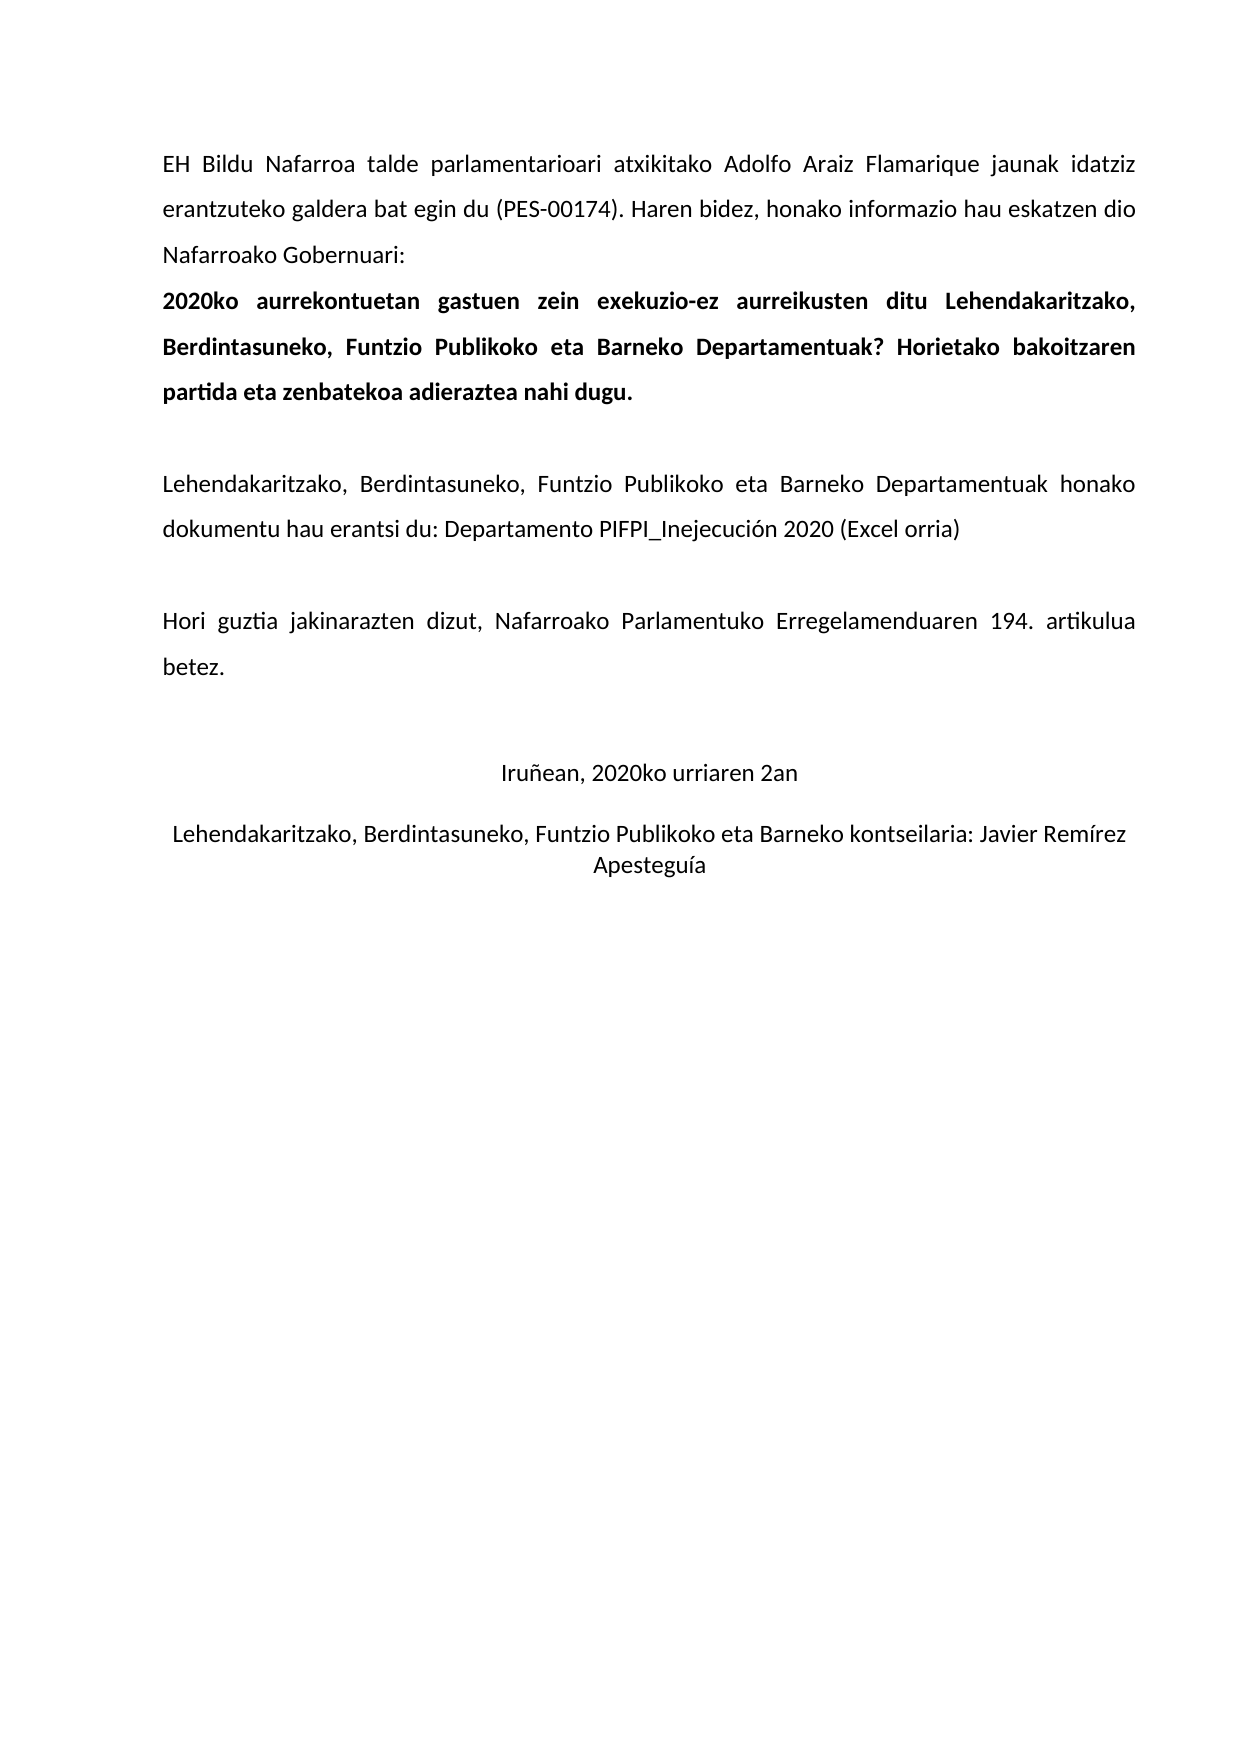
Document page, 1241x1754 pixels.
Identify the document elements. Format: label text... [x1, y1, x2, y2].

text EH Bildu Nafarroa talde parlamentarioari atxikitako Adolfo Araiz Flamarique jaunak idatziz erantzuteko galdera bat egin du (PES-00174). Haren bidez, honako informazio hau eskatzen dio Nafarroako Gobernuari: [162, 148, 1137, 270]
text Iruñean, 2020ko urriaren 2an [162, 757, 1137, 788]
text Hori guztia jakinarazten dizut, Nafarroako Parlamentuko Erregelamenduaren 194. artikulua betez. [162, 605, 1137, 681]
text 2020ko aurrekontuetan gastuen zein exekuzio-ez aurreikusten ditu Lehendakaritzako, Berdintasuneko, Funtzio Publikoko eta Barneko Departamentuak? Horietako bakoitzaren partida eta zenbatekoa adieraztea nahi dugu. [162, 285, 1137, 407]
text Lehendakaritzako, Berdintasuneko, Funtzio Publikoko eta Barneko Departamentuak honako dokumentu hau erantsi du: Departamento PIFPI_Inejecución 2020 (Excel orria) [162, 468, 1137, 544]
text Lehendakaritzako, Berdintasuneko, Funtzio Publikoko eta Barneko kontseilaria: Javier Remírez Apesteguía [162, 818, 1137, 879]
